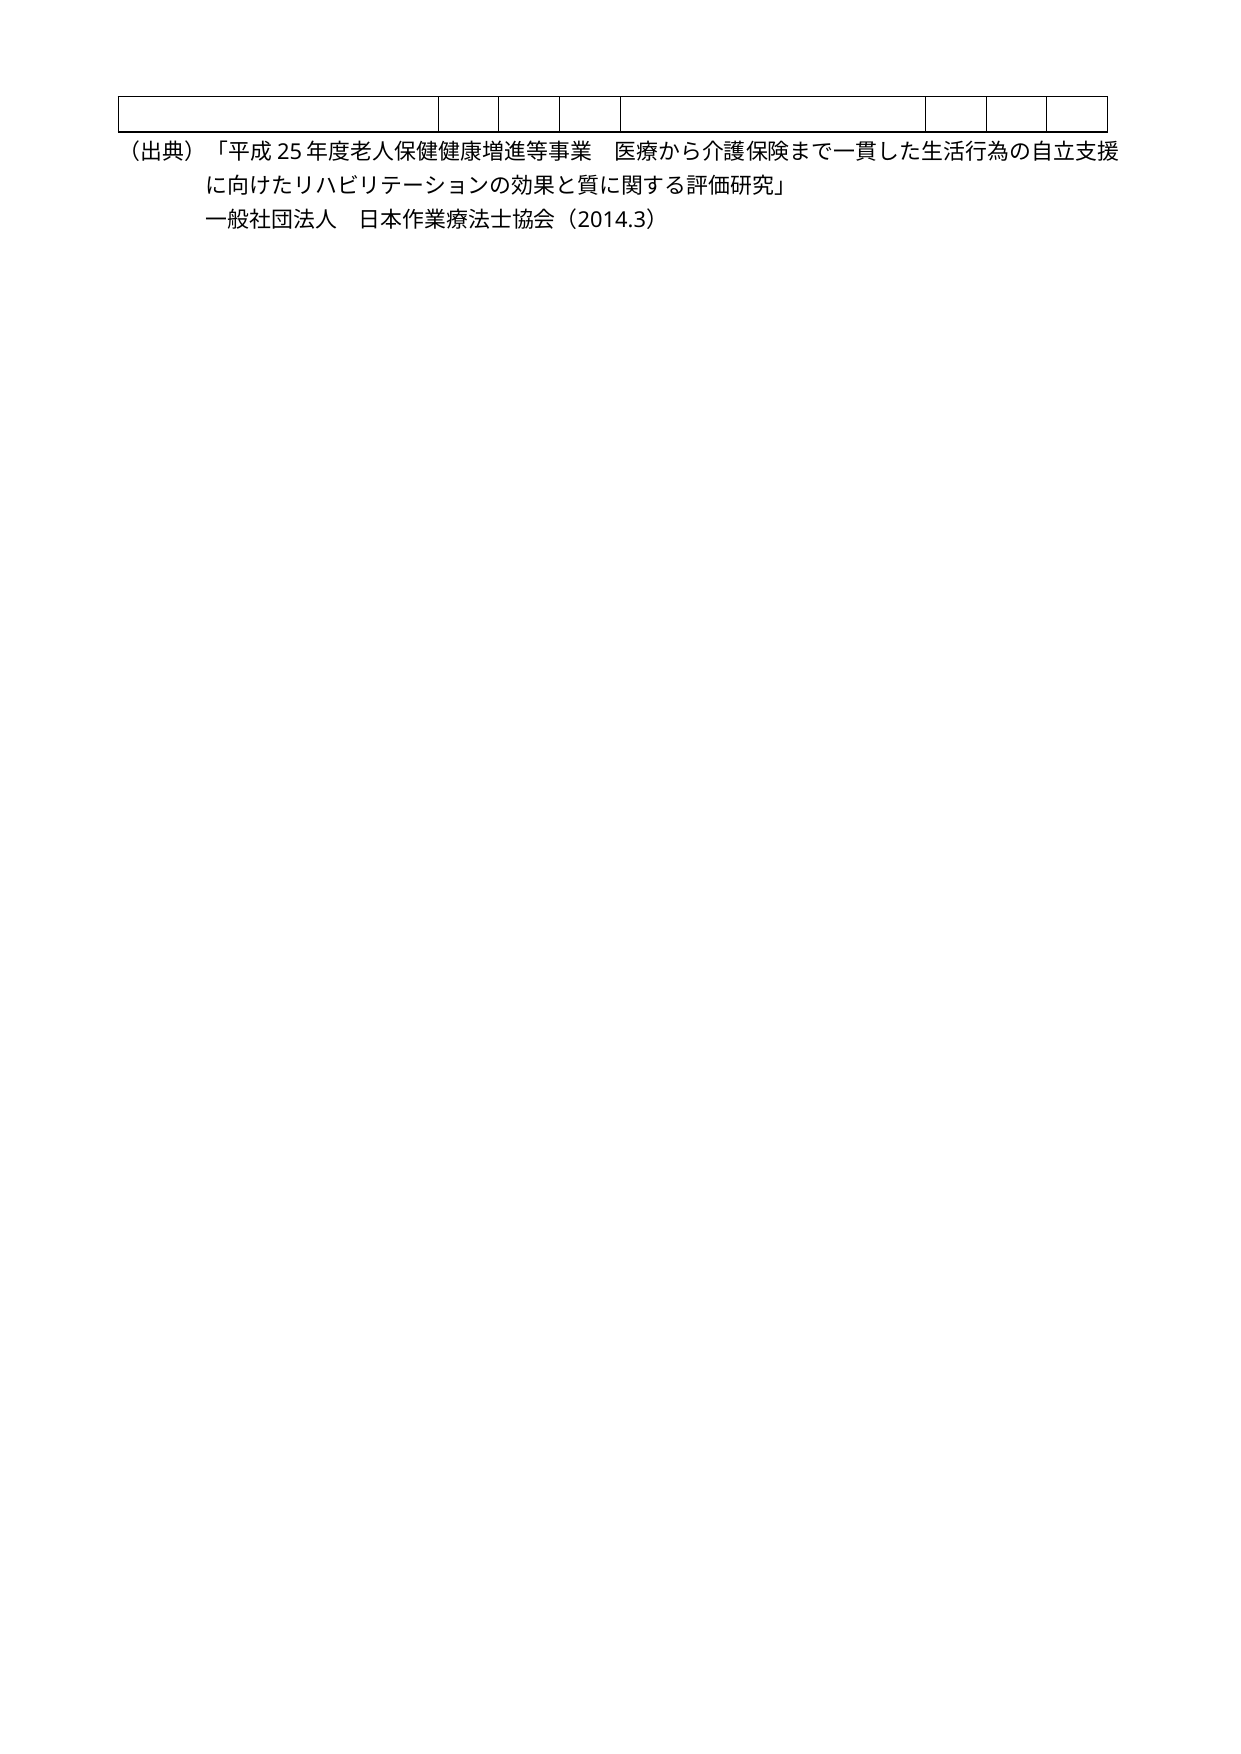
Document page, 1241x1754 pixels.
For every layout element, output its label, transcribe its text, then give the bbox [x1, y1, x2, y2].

text 一般社団法人 日本作業療法士協会（2014.3） [118, 201, 1122, 235]
table_cell [439, 97, 498, 131]
table_cell [499, 97, 559, 131]
table_cell [621, 97, 925, 131]
text （出典）「平成25年度老人保健健康増進等事業 医療から介護保険まで一貫した生活行為の自立支援に向けたリハビリテーションの効果と質に関する評価研究」 [118, 132, 1122, 201]
table_cell [119, 97, 438, 131]
table_cell [987, 97, 1046, 131]
table_cell [926, 97, 986, 131]
table_cell [560, 97, 620, 131]
table_cell [1047, 97, 1107, 131]
